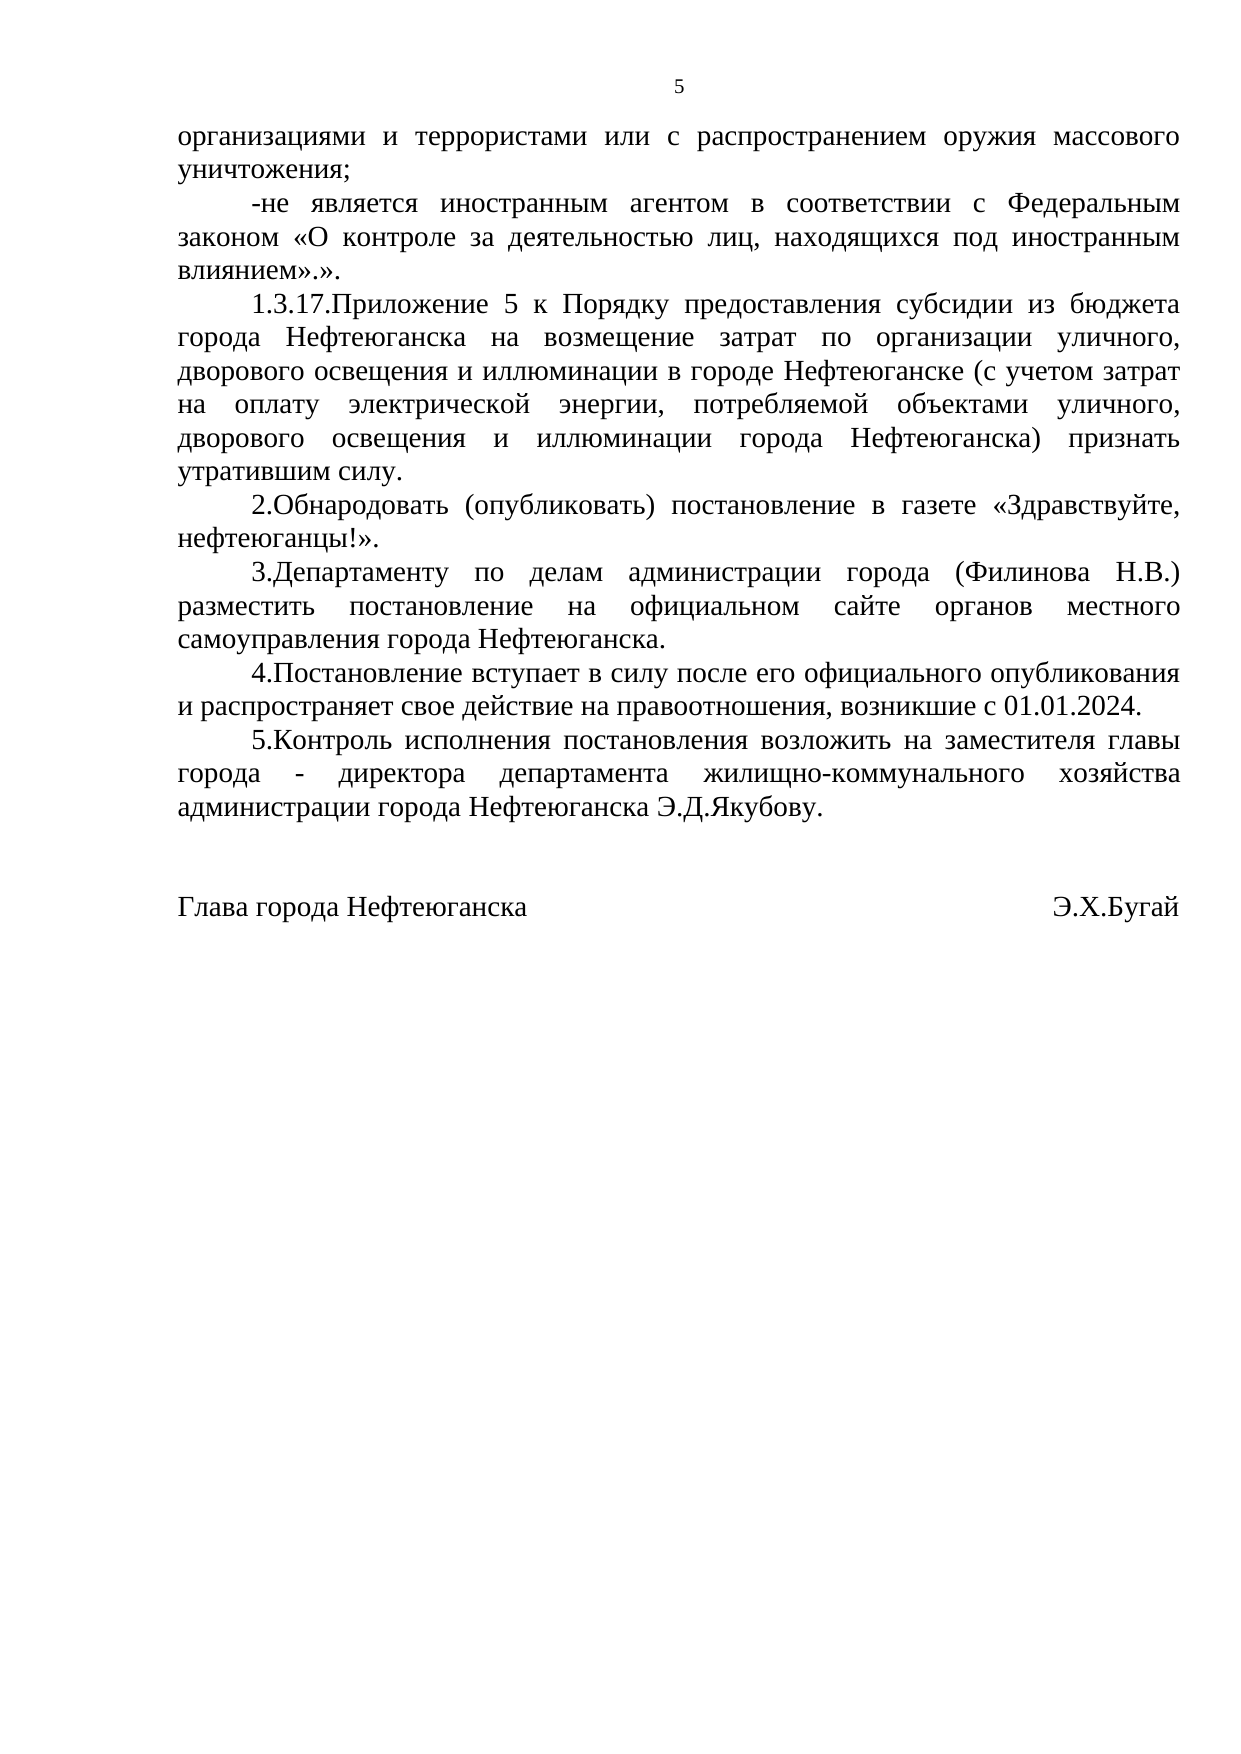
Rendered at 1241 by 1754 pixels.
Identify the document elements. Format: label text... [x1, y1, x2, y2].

text 3.Департаменту по делам администрации города (Филинова Н.В.) разместить постановление на официальном сайте органов местного самоуправления города Нефтеюганска. [177, 554, 1181, 655]
text 2.Обнародовать (опубликовать) постановление в газете «Здравствуйте, нефтеюганцы!». [177, 487, 1181, 554]
text 5.Контроль исполнения постановления возложить на заместителя главы города - директора департамента жилищно-коммунального хозяйства администрации города Нефтеюганска Э.Д.Якубову. [177, 722, 1181, 822]
text 4.Постановление вступает в силу после его официального опубликования и распространяет свое действие на правоотношения, возникшие с 01.01.2024. [177, 655, 1181, 722]
text 1.3.17.Приложение 5 к Порядку предоставления субсидии из бюджета города Нефтеюганска на возмещение затрат по организации уличного, дворового освещения и иллюминации в городе Нефтеюганске (с учетом затрат на оплату электрической энергии, потребляемой объектами уличного, дворового освещения и иллюминации города Нефтеюганска) признать утратившим силу. [177, 286, 1181, 487]
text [177, 118, 1181, 185]
text Глава города Нефтеюганска Э.Х.Бугай [177, 889, 1181, 923]
text -не является иностранным агентом в соответствии с Федеральным законом «О контроле за деятельностью лиц, находящихся под иностранным влиянием».». [177, 185, 1181, 286]
